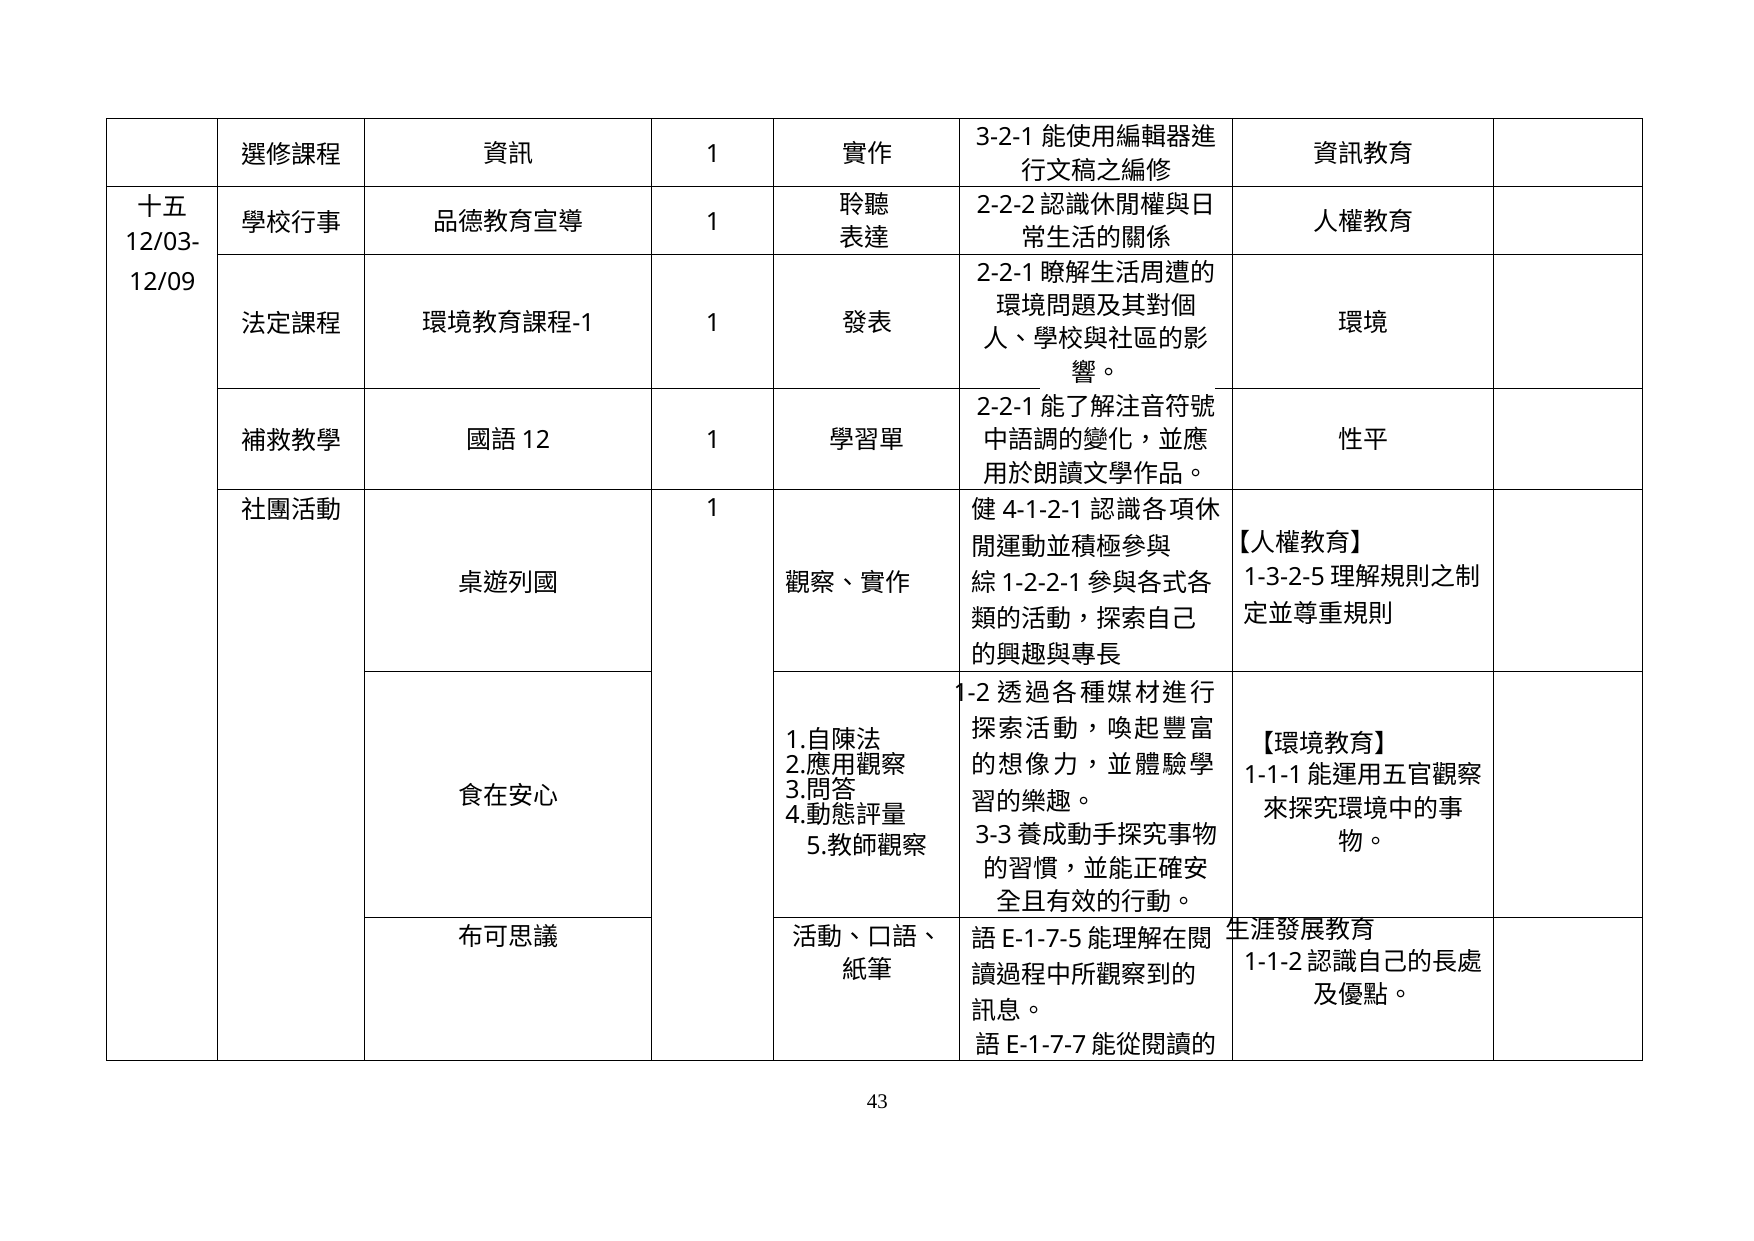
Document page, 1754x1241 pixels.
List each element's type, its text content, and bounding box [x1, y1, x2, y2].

table_cell 【環境教育】 1-1-1能運用五官觀察來探究環境中的事物。 [1233, 672, 1493, 917]
table_cell 布可思議 [365, 918, 651, 1060]
table_cell [1494, 490, 1642, 671]
table_cell 1 [652, 389, 773, 489]
table_cell 桌遊列國 [365, 490, 651, 671]
table_cell 健4-1-2-1認識各項休閒運動並積極參與 綜1-2-2-1參與各式各類的活動，探索自己的興趣與專長 [960, 490, 1232, 671]
table_cell [1494, 389, 1642, 489]
table_cell 【人權教育】 1-3-2-5理解規則之制定並尊重規則 [1233, 490, 1493, 671]
table_cell [1494, 119, 1642, 186]
table_cell 2-2-1能了解注音符號中語調的變化，並應用於朗讀文學作品。 [960, 389, 1040, 489]
table_cell 3-2-1 能使用編輯器進行文稿之編修 [960, 119, 1232, 186]
table_cell 社團活動 [218, 490, 364, 1060]
table_cell 學校行事 [218, 187, 364, 253]
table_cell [960, 918, 1232, 1060]
table_cell 人權教育 [1233, 187, 1493, 253]
table_cell 環境 [1233, 255, 1493, 388]
table_cell [1494, 187, 1642, 253]
table_cell 資訊教育 [1233, 119, 1493, 186]
table_cell 1 [652, 119, 773, 186]
table_cell 資訊 [365, 119, 651, 186]
table_cell 2-2-1瞭解生活周遭的環境問題及其對個人、學校與社區的影響。 [960, 255, 1232, 388]
table_cell 食在安心 [365, 672, 651, 917]
table_cell 實作 [774, 119, 959, 186]
table_cell 聆聽 表達 [774, 187, 959, 253]
table_cell 2-2-2認識休閒權與日常生活的關係 [960, 187, 1232, 253]
table_cell 學習單 [774, 389, 959, 489]
table_cell [1494, 918, 1642, 1060]
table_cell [1233, 918, 1493, 1060]
table_cell 十五 12/03- 12/09 [107, 187, 217, 1060]
table_cell 品德教育宣導 [365, 187, 651, 253]
table_cell 選修課程 [218, 119, 364, 186]
table_cell 活動、口語、紙筆 [774, 918, 959, 1060]
table_cell [1494, 672, 1642, 917]
table_cell 1 [652, 490, 773, 1060]
table_cell 發表 [774, 255, 959, 388]
table_cell 國語12 [365, 389, 651, 489]
table_cell 法定課程 [218, 255, 364, 388]
table_cell 環境教育課程-1 [365, 255, 651, 388]
table_cell 1 [652, 187, 773, 253]
table_cell 1.自陳法 2.應用觀察 3.問答 4.動態評量 5.教師觀察 [774, 672, 959, 917]
table_cell [1494, 255, 1642, 388]
table_cell 1-2透過各種媒材進行探索活動，喚起豐富的想像力，並體驗學習的樂趣。 3-3養成動手探究事物的習慣，並能正確安全且有效的行動。 [960, 672, 1232, 917]
table_cell 補救教學 [218, 389, 364, 489]
table_cell 性平 [1233, 389, 1493, 489]
table_cell 觀察、實作 [774, 490, 959, 671]
table_cell 1 [652, 255, 773, 388]
